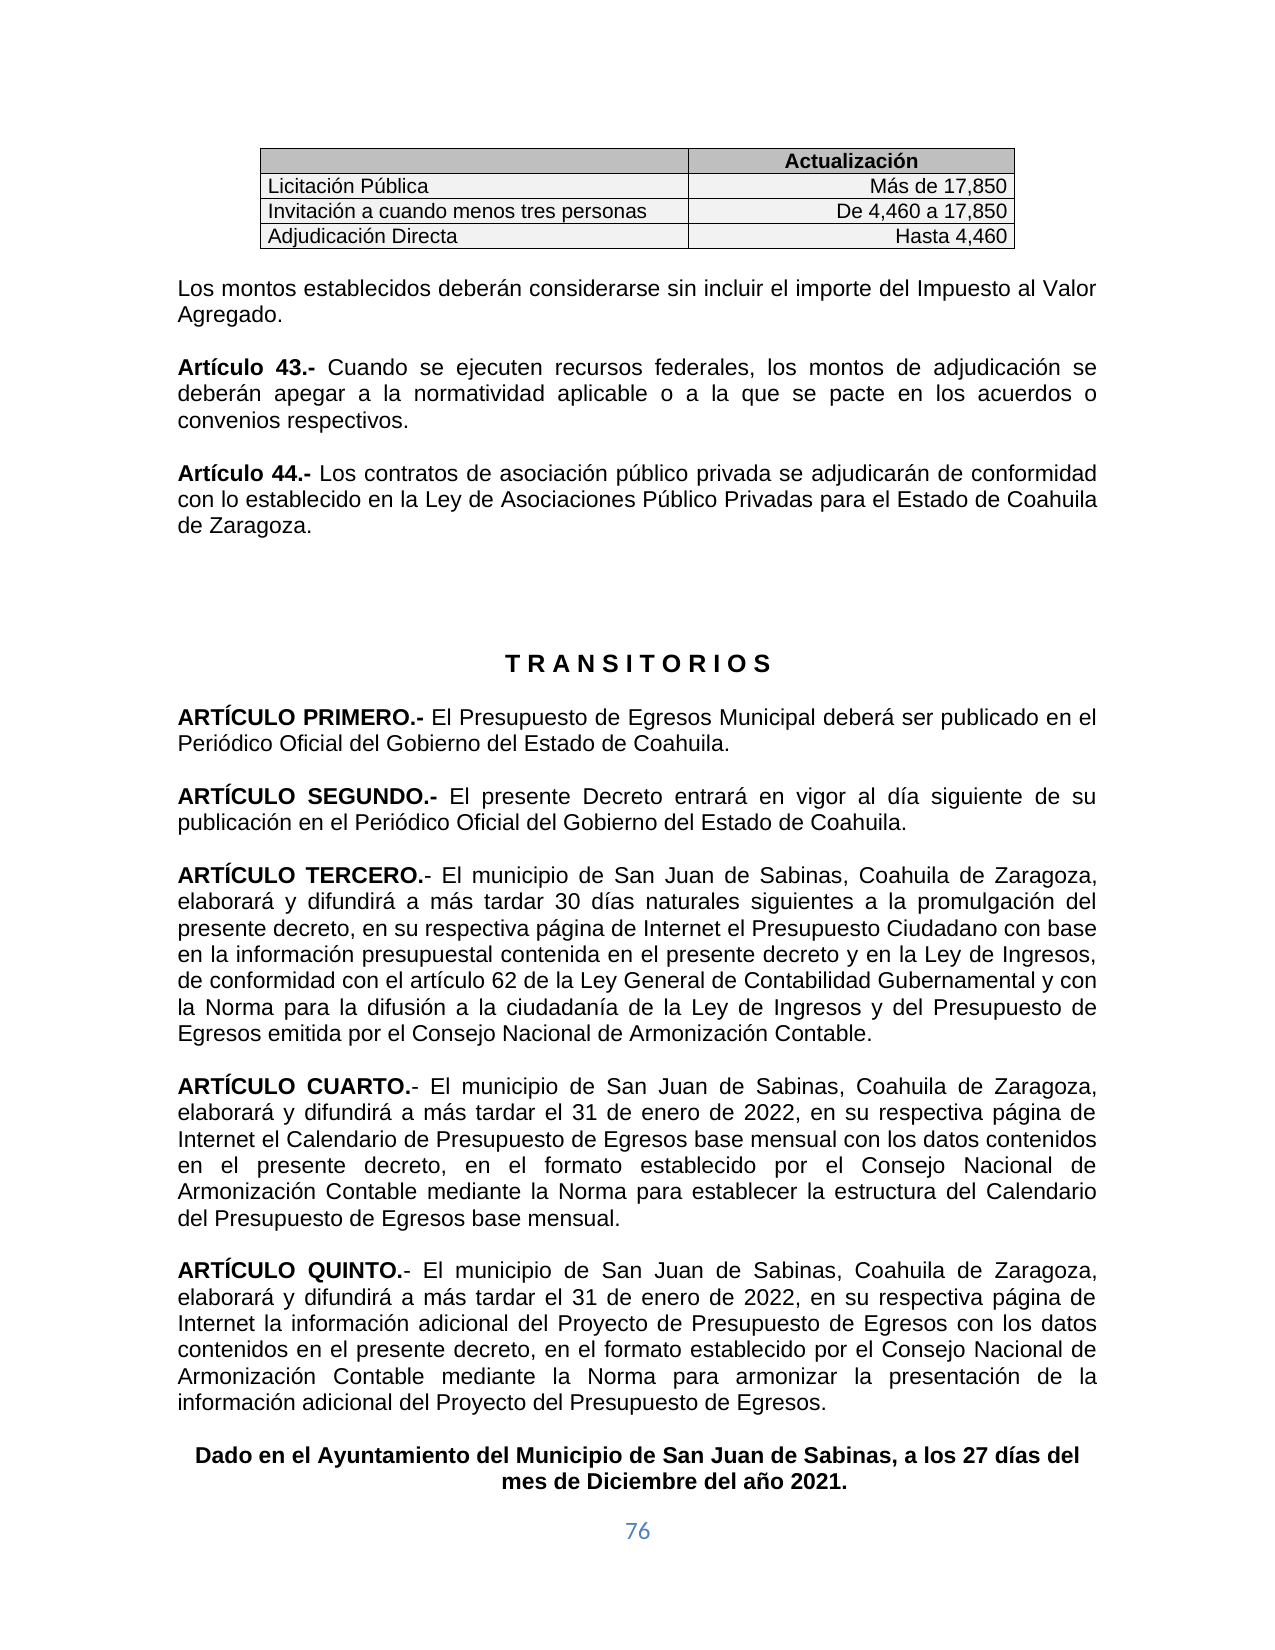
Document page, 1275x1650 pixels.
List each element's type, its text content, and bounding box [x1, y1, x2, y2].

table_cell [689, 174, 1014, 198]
text Dado en el Ayuntamiento del Municipio de San Juan de Sabinas, a los 27 días del mes de Diciembre del año 2021. [177, 1442, 1098, 1494]
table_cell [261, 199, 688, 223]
text ARTÍCULO CUARTO.- El municipio de San Juan de Sabinas, Coahuila de Zaragoza, elaborará y difundirá a más tardar el 31 de enero de 2022, en su respectiva página de Internet el Calendario de Presupuesto de Egresos base mensual con los datos contenidos en el presente decreto, en el formato establecido por el Consejo Nacional de Armonización Contable mediante la Norma para establecer la estructura del Calendario del Presupuesto de Egresos base mensual. [177, 1073, 1098, 1231]
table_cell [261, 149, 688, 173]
text ARTÍCULO TERCERO.- El municipio de San Juan de Sabinas, Coahuila de Zaragoza, elaborará y difundirá a más tardar 30 días naturales siguientes a la promulgación del presente decreto, en su respectiva página de Internet el Presupuesto Ciudadano con base en la información presupuestal contenida en el presente decreto y en la Ley de Ingresos, de conformidad con el artículo 62 de la Ley General de Contabilidad Gubernamental y con la Norma para la difusión a la ciudadanía de la Ley de Ingresos y del Presupuesto de Egresos emitida por el Consejo Nacional de Armonización Contable. [177, 862, 1098, 1046]
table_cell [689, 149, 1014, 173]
text ARTÍCULO QUINTO.- El municipio de San Juan de Sabinas, Coahuila de Zaragoza, elaborará y difundirá a más tardar el 31 de enero de 2022, en su respectiva página de Internet la información adicional del Proyecto de Presupuesto de Egresos con los datos contenidos en el presente decreto, en el formato establecido por el Consejo Nacional de Armonización Contable mediante la Norma para armonizar la presentación de la información adicional del Proyecto del Presupuesto de Egresos. [177, 1257, 1098, 1415]
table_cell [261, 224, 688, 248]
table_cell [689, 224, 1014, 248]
text ARTÍCULO PRIMERO.- El Presupuesto de Egresos Municipal deberá ser publicado en el Periódico Oficial del Gobierno del Estado de Coahuila. [177, 704, 1098, 757]
text T R A N S I T O R I O S [177, 649, 1098, 677]
text ARTÍCULO SEGUNDO.- El presente Decreto entrará en vigor al día siguiente de su publicación en el Periódico Oficial del Gobierno del Estado de Coahuila. [177, 783, 1098, 836]
text Artículo 44.- Los contratos de asociación público privada se adjudicarán de conformidad con lo establecido en la Ley de Asociaciones Público Privadas para el Estado de Coahuila de Zaragoza. [177, 459, 1098, 538]
text Los montos establecidos deberán considerarse sin incluir el importe del Impuesto al Valor Agregado. [177, 275, 1098, 328]
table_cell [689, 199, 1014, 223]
text Artículo 43.- Cuando se ejecuten recursos federales, los montos de adjudicación se deberán apegar a la normatividad aplicable o a la que se pacte en los acuerdos o convenios respectivos. [177, 354, 1098, 433]
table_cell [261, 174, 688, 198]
